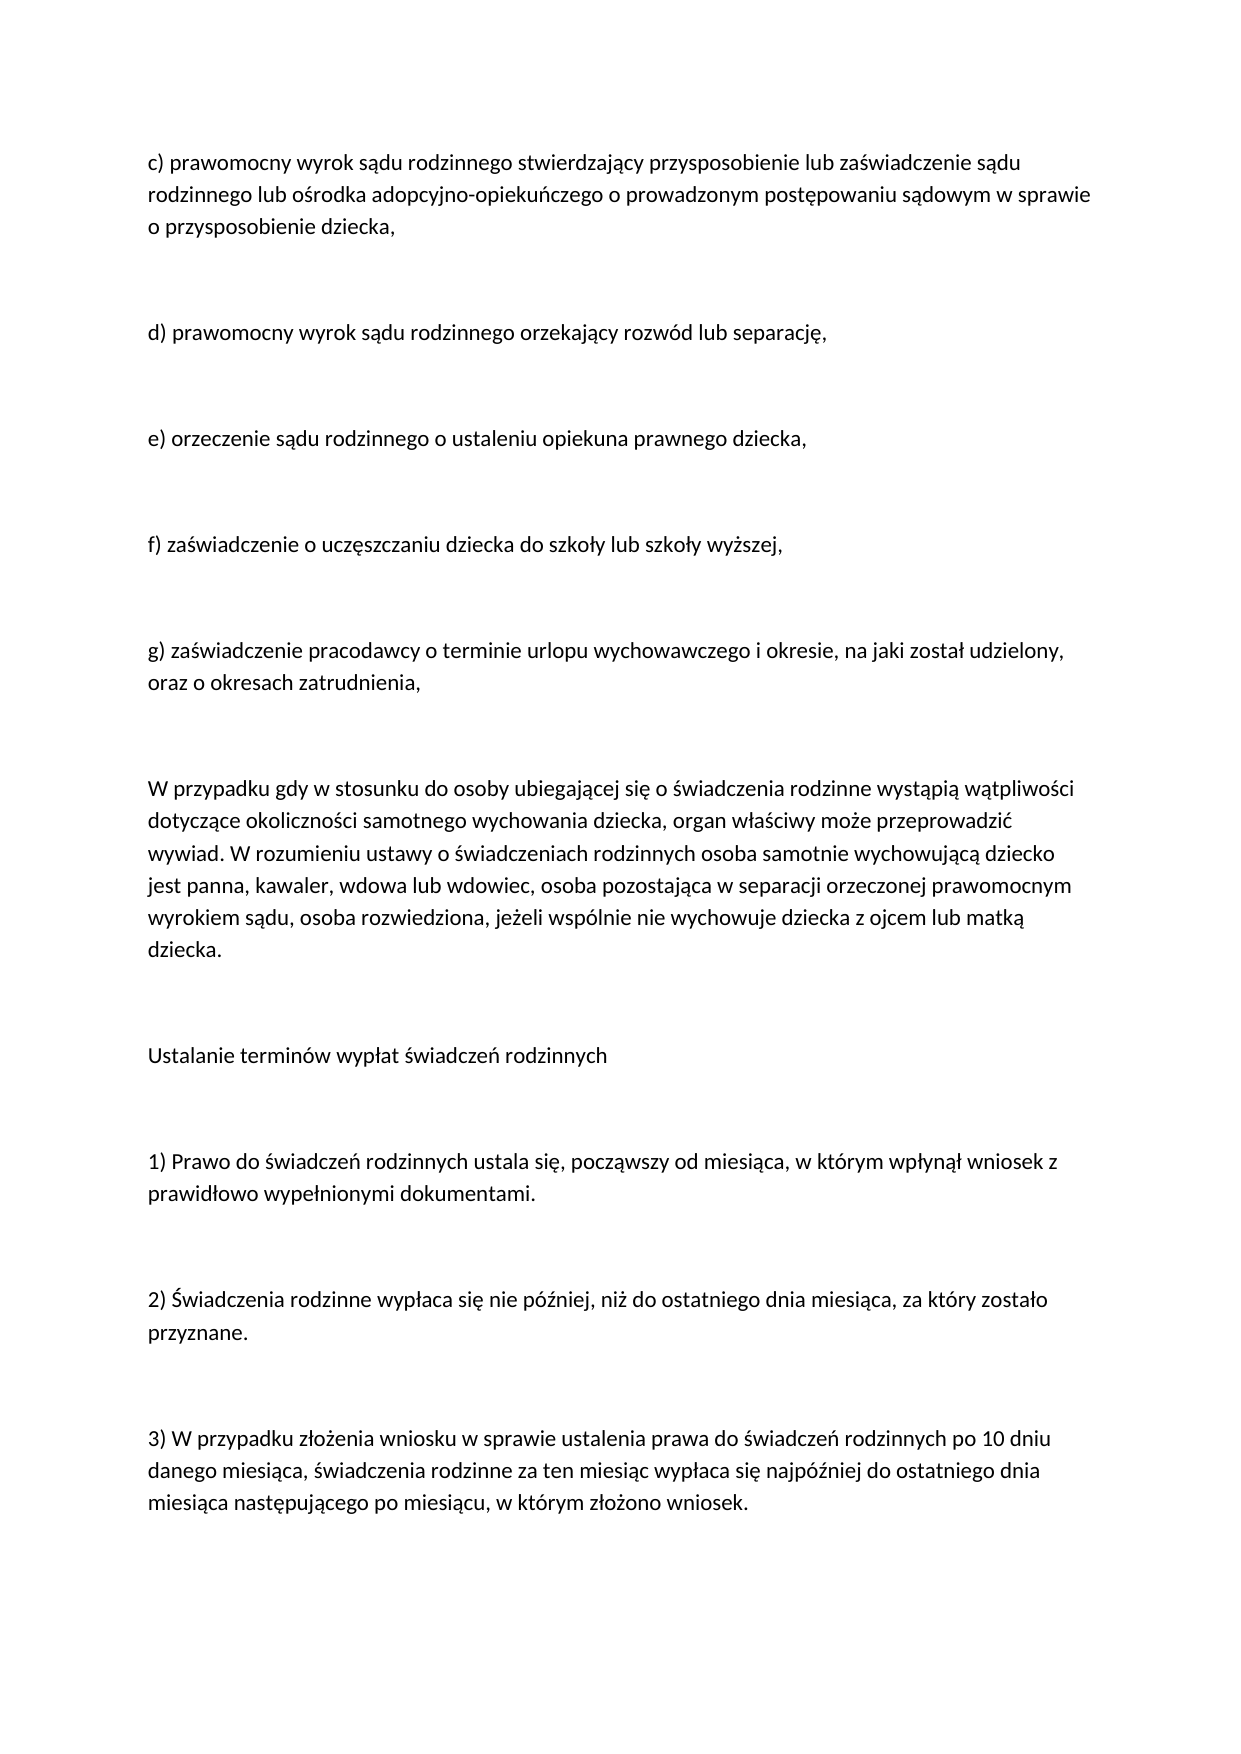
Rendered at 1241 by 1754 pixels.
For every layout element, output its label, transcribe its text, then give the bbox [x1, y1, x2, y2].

text e) orzeczenie sądu rodzinnego o ustaleniu opiekuna prawnego dziecka, [148, 424, 1093, 452]
text 2) Świadczenia rodzinne wypłaca się nie później, niż do ostatniego dnia miesiąca, za który zostało przyznane. [148, 1286, 1093, 1346]
text c) prawomocny wyrok sądu rodzinnego stwierdzający przysposobienie lub zaświadczenie sądu rodzinnego lub ośrodka adopcyjno-opiekuńczego o prowadzonym postępowaniu sądowym w sprawie o przysposobienie dziecka, [148, 148, 1093, 240]
text f) zaświadczenie o uczęszczaniu dziecka do szkoły lub szkoły wyższej, [148, 530, 1093, 558]
text 1) Prawo do świadczeń rodzinnych ustala się, począwszy od miesiąca, w którym wpłynął wniosek z prawidłowo wypełnionymi dokumentami. [148, 1147, 1093, 1208]
text 3) W przypadku złożenia wniosku w sprawie ustalenia prawa do świadczeń rodzinnych po 10 dniu danego miesiąca, świadczenia rodzinne za ten miesiąc wypłaca się najpóźniej do ostatniego dnia miesiąca następującego po miesiącu, w którym złożono wniosek. [148, 1424, 1093, 1516]
text W przypadku gdy w stosunku do osoby ubiegającej się o świadczenia rodzinne wystąpią wątpliwości dotyczące okoliczności samotnego wychowania dziecka, organ właściwy może przeprowadzić wywiad. W rozumieniu ustawy o świadczeniach rodzinnych osoba samotnie wychowującą dziecko jest panna, kawaler, wdowa lub wdowiec, osoba pozostająca w separacji orzeczonej prawomocnym wyrokiem sądu, osoba rozwiedziona, jeżeli wspólnie nie wychowuje dziecka z ojcem lub matką dziecka. [148, 774, 1093, 963]
text d) prawomocny wyrok sądu rodzinnego orzekający rozwód lub separację, [148, 318, 1093, 346]
text g) zaświadczenie pracodawcy o terminie urlopu wychowawczego i okresie, na jaki został udzielony, oraz o okresach zatrudnienia, [148, 636, 1093, 696]
text Ustalanie terminów wypłat świadczeń rodzinnych [148, 1041, 1093, 1069]
